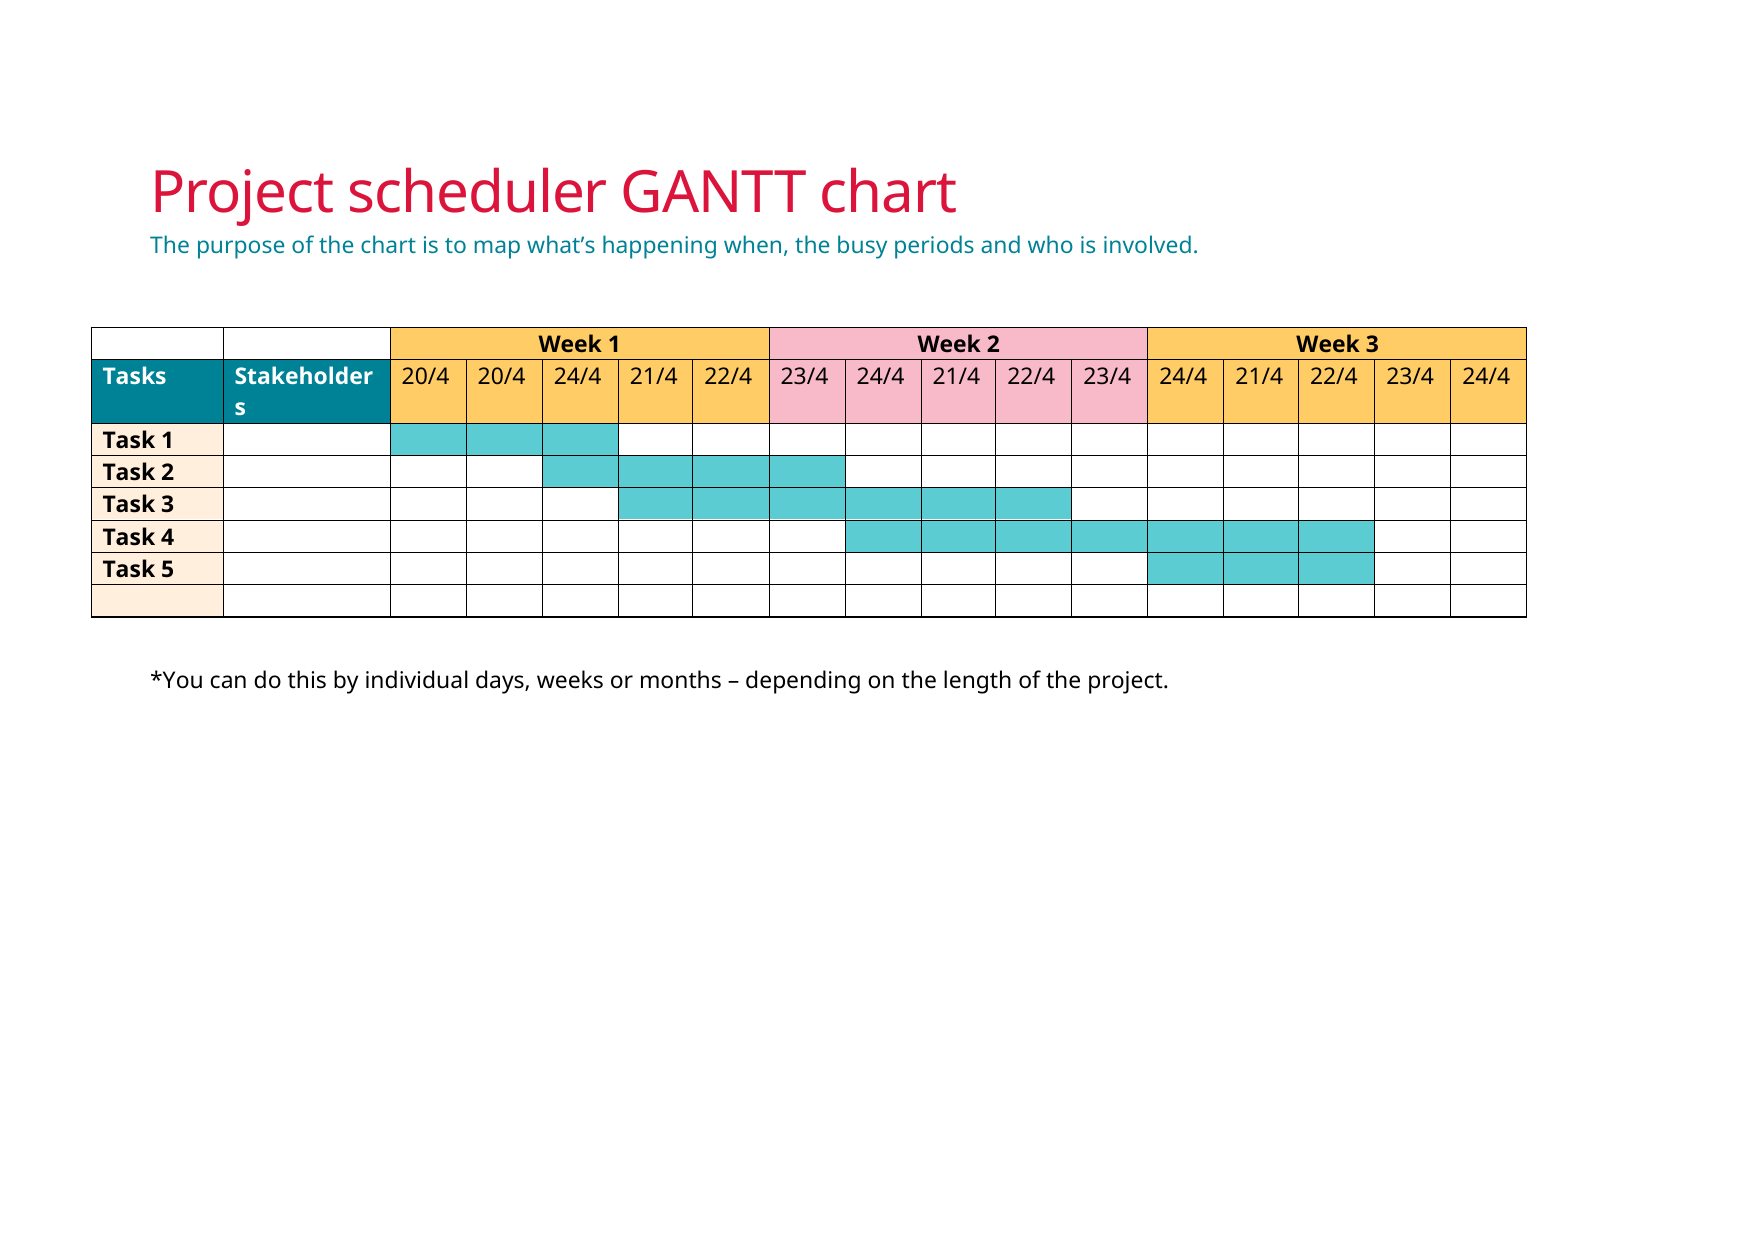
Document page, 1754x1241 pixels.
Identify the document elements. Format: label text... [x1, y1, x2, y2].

table_cell [619, 488, 692, 519]
table_header Week 3 [1148, 328, 1526, 359]
table_cell [543, 553, 618, 584]
table_cell [1375, 456, 1450, 487]
table_cell [846, 456, 921, 487]
table_cell [1072, 456, 1147, 487]
table_cell [846, 553, 921, 584]
table_cell [1299, 424, 1374, 455]
table_cell [1451, 424, 1526, 455]
table_cell [770, 488, 845, 519]
table_cell [1299, 488, 1374, 519]
table_cell [1375, 553, 1450, 584]
table_cell [619, 456, 692, 487]
table_cell [224, 456, 390, 487]
table_header Week 1 [391, 328, 769, 359]
table_header [92, 328, 223, 359]
table_cell [1451, 521, 1526, 552]
table_cell 24/4 [1148, 360, 1223, 423]
table_cell [1224, 488, 1298, 519]
table_cell Task 3 [92, 488, 223, 519]
table_cell [467, 424, 542, 455]
table_cell [224, 424, 390, 455]
table_header [224, 328, 390, 359]
table_cell [543, 424, 618, 455]
table_cell [467, 585, 542, 616]
table_cell [543, 521, 618, 552]
table_cell [1451, 553, 1526, 584]
table_cell [693, 553, 769, 584]
table_cell [693, 521, 769, 552]
table_cell [1224, 424, 1298, 455]
text *You can do this by individual days, weeks or months – depending on the length of the project. [150, 664, 1604, 696]
table_cell [391, 456, 466, 487]
table_cell [1299, 553, 1374, 584]
table_cell [996, 553, 1071, 584]
table_cell [996, 488, 1071, 519]
table_cell [391, 424, 466, 455]
table_cell 24/4 [543, 360, 618, 423]
table_cell [846, 488, 921, 519]
table_cell [846, 521, 921, 552]
table_cell Task 5 [92, 553, 223, 584]
table_cell 22/4 [1299, 360, 1374, 423]
table_cell [770, 521, 845, 552]
table_cell 20/4 [467, 360, 542, 423]
table_cell [1375, 585, 1450, 616]
table_cell 20/4 [391, 360, 466, 423]
table_cell 23/4 [1375, 360, 1450, 423]
table_cell [693, 424, 769, 455]
table_cell [996, 521, 1071, 552]
table_cell [224, 585, 390, 616]
table_cell [391, 488, 466, 519]
subtitle The purpose of the chart is to map what’s happening when, the busy periods and who is involved. [150, 229, 1604, 261]
table_cell [543, 585, 618, 616]
table_cell [1072, 424, 1147, 455]
table_cell [224, 488, 390, 519]
table_cell [1072, 488, 1147, 519]
table_cell 22/4 [693, 360, 769, 423]
table_cell [619, 553, 692, 584]
table_cell [1148, 585, 1223, 616]
table_cell [543, 456, 618, 487]
table_cell [770, 553, 845, 584]
table_cell [996, 456, 1071, 487]
table_cell 23/4 [1072, 360, 1147, 423]
table_cell [467, 488, 542, 519]
table_cell [619, 521, 692, 552]
table_cell [770, 456, 845, 487]
table_cell [922, 488, 995, 519]
table_cell 24/4 [846, 360, 921, 423]
table_header Week 2 [770, 328, 1147, 359]
table_cell [1375, 424, 1450, 455]
title Project scheduler GANTT chart [150, 150, 1604, 229]
table_cell [1451, 488, 1526, 519]
table_cell [1299, 585, 1374, 616]
table_cell [543, 488, 618, 519]
table_cell [1072, 553, 1147, 584]
table_cell [1148, 521, 1223, 552]
table_cell [770, 424, 845, 455]
table_cell [770, 585, 845, 616]
table_cell Stakeholders [224, 360, 390, 423]
table_cell [467, 456, 542, 487]
table_cell [1375, 488, 1450, 519]
table_cell [1148, 424, 1223, 455]
table_cell [1224, 585, 1298, 616]
table_cell [996, 585, 1071, 616]
table_cell 22/4 [996, 360, 1071, 423]
table_cell [1451, 456, 1526, 487]
table_cell [391, 585, 466, 616]
table_cell [922, 424, 995, 455]
table_cell [1299, 521, 1374, 552]
table_cell [846, 585, 921, 616]
table_cell [1299, 456, 1374, 487]
table_cell [922, 553, 995, 584]
table_cell Tasks [92, 360, 223, 423]
table_cell [1148, 456, 1223, 487]
table_cell Task 4 [92, 521, 223, 552]
table_cell [467, 521, 542, 552]
table_cell [922, 585, 995, 616]
table_cell [922, 521, 995, 552]
table_cell [1224, 553, 1298, 584]
table_cell 24/4 [1451, 360, 1526, 423]
table_cell [1224, 456, 1298, 487]
table_cell [391, 553, 466, 584]
table_cell Task 1 [92, 424, 223, 455]
table_cell [1375, 521, 1450, 552]
table_cell [693, 585, 769, 616]
table_cell [619, 585, 692, 616]
table_cell [996, 424, 1071, 455]
table_cell 21/4 [619, 360, 692, 423]
table_cell [922, 456, 995, 487]
table_cell [391, 521, 466, 552]
table_cell [92, 585, 223, 616]
table_cell [1072, 585, 1147, 616]
table_cell [224, 553, 390, 584]
table_cell [224, 521, 390, 552]
table_cell [619, 424, 692, 455]
table_cell [1224, 521, 1298, 552]
table_cell 23/4 [770, 360, 845, 423]
table_cell [846, 424, 921, 455]
table_cell [693, 456, 769, 487]
table_cell [1072, 521, 1147, 552]
table_cell [1451, 585, 1526, 616]
table_cell Task 2 [92, 456, 223, 487]
table_cell [693, 488, 769, 519]
table_cell [1148, 553, 1223, 584]
table_cell [467, 553, 542, 584]
table_cell 21/4 [1224, 360, 1298, 423]
table_cell [1148, 488, 1223, 519]
table_cell 21/4 [922, 360, 995, 423]
